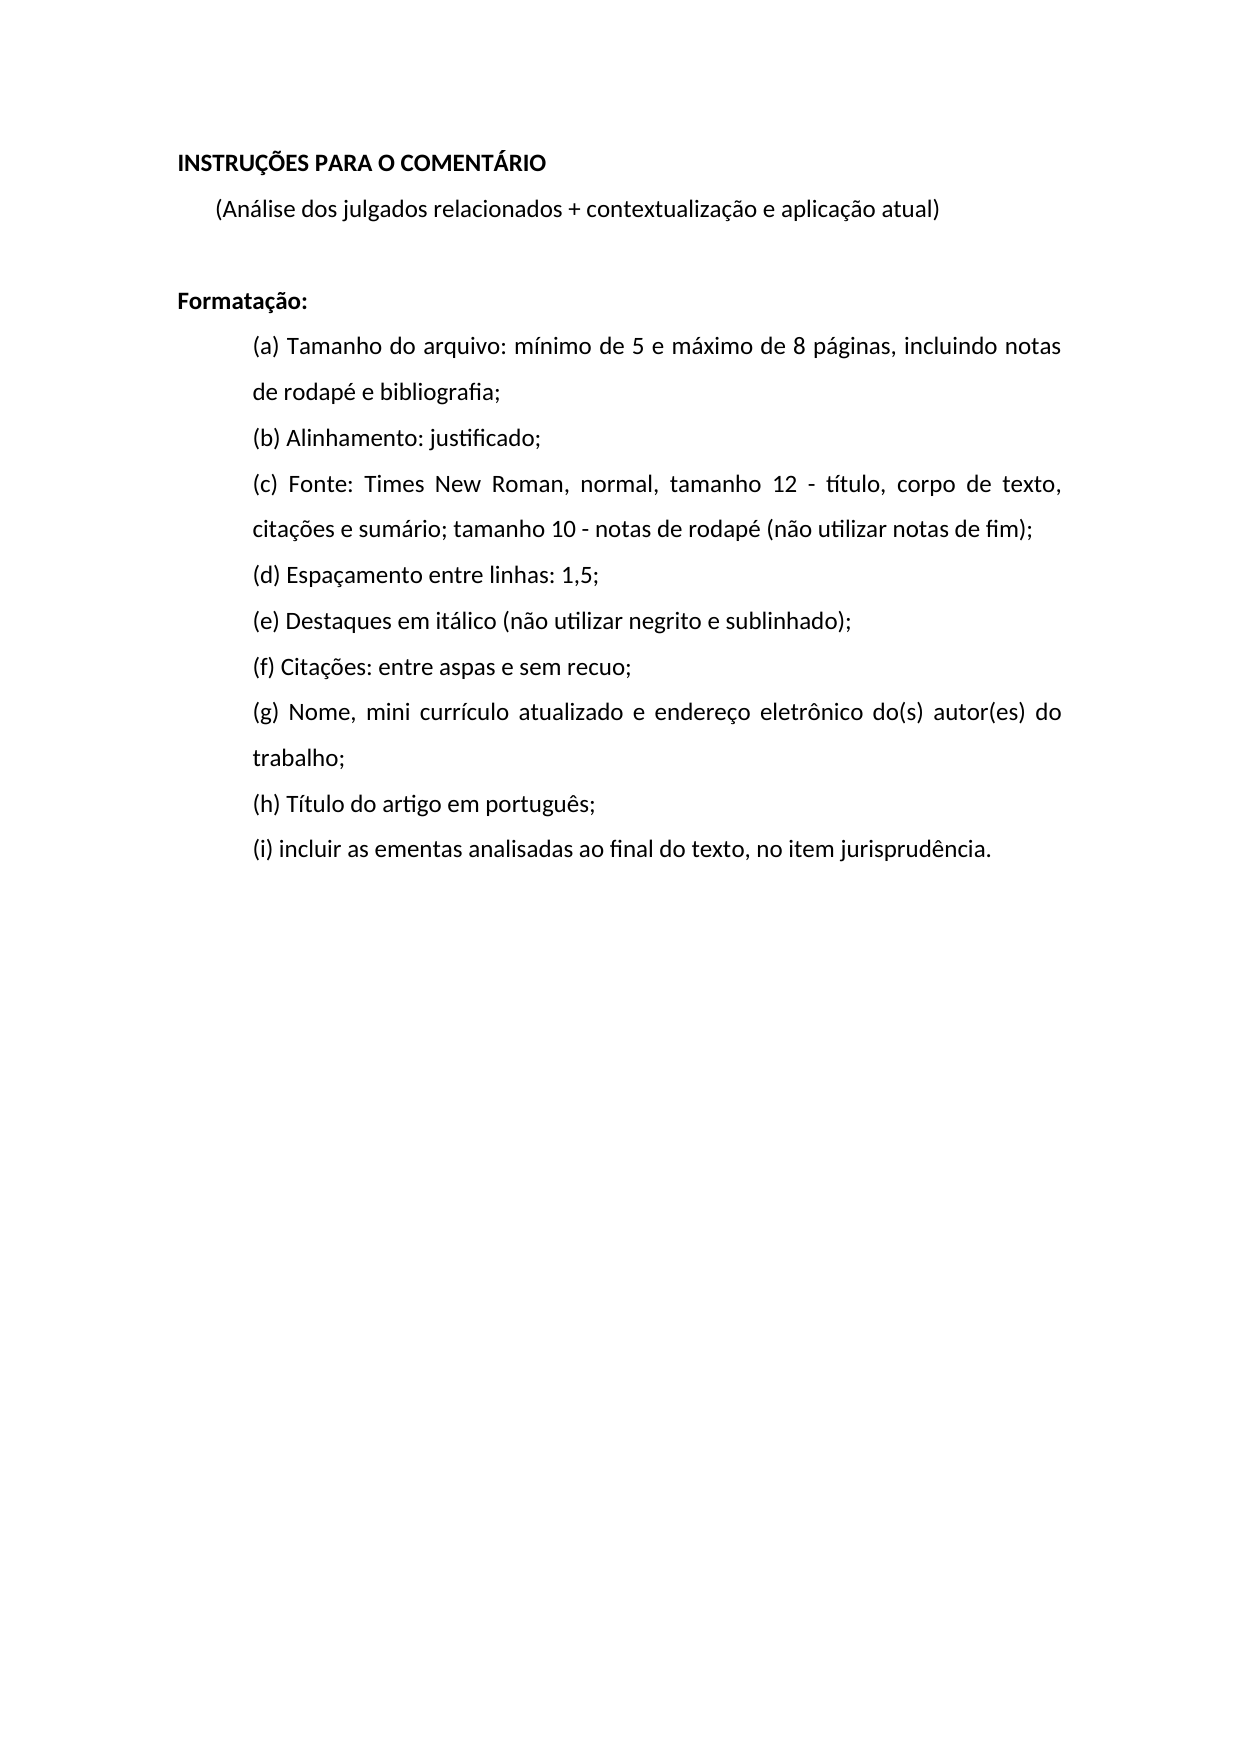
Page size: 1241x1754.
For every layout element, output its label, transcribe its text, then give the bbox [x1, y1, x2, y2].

text (h) Título do artigo em português; [252, 788, 1063, 818]
text (d) Espaçamento entre linhas: 1,5; [252, 559, 1063, 590]
text (a) Tamanho do arquivo: mínimo de 5 e máximo de 8 páginas, incluindo notas de rodapé e bibliografia; [252, 331, 1063, 407]
text (g) Nome, mini currículo atualizado e endereço eletrônico do(s) autor(es) do trabalho; [252, 696, 1063, 773]
text INSTRUÇÕES PARA O COMENTÁRIO [177, 148, 1063, 178]
text (f) Citações: entre aspas e sem recuo; [252, 651, 1063, 681]
text (i) incluir as ementas analisadas ao final do texto, no item jurisprudência. [252, 833, 1063, 864]
text Formatação: [177, 285, 1063, 315]
text (Análise dos julgados relacionados + contextualização e aplicação atual) [215, 193, 1063, 224]
text (c) Fonte: Times New Roman, normal, tamanho 12 - título, corpo de texto, citações e sumário; tamanho 10 - notas de rodapé (não utilizar notas de fim); [252, 468, 1063, 544]
text (e) Destaques em itálico (não utilizar negrito e sublinhado); [252, 605, 1063, 635]
text (b) Alinhamento: justificado; [252, 422, 1063, 452]
